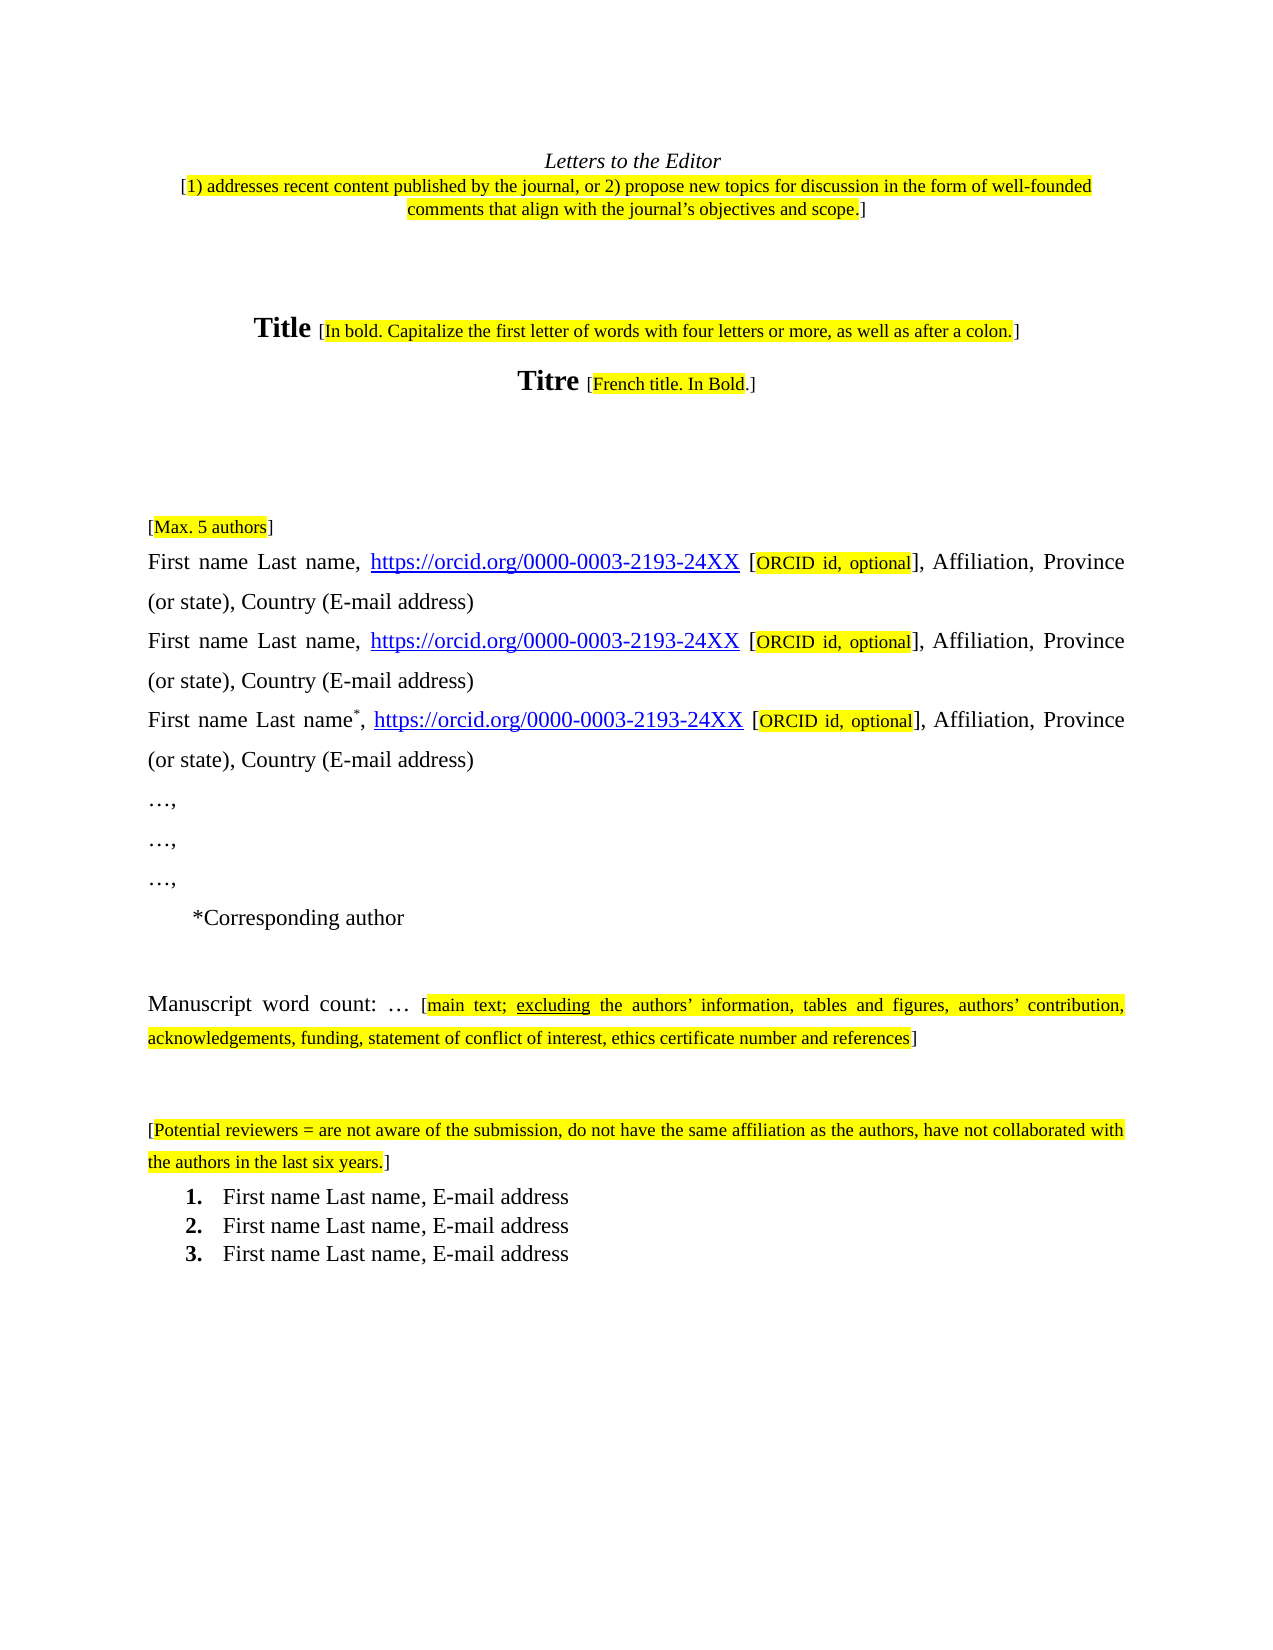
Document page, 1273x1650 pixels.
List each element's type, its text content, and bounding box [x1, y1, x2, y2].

text Letters to the Editor [148, 148, 1125, 173]
text [1) addresses recent content published by the journal, or 2) propose new topics for discussion in the form of well-founded comments that align with the journal’s objectives and scope.] [148, 175, 1125, 220]
text First name Last name, https://orcid.org/0000-0003-2193-24XX [ORCID id, optional], Affiliation, Province (or state), Country (E-mail address) [148, 627, 1125, 693]
text …, [148, 864, 1125, 891]
text [Max. 5 authors] [267, 516, 1125, 538]
list First name Last name, E-mail address [185, 1212, 1125, 1238]
text First name Last name, https://orcid.org/0000-0003-2193-24XX [ORCID id, optional], Affiliation, Province (or state), Country (E-mail address) [148, 548, 1125, 614]
text [Potential reviewers = are not aware of the submission, do not have the same affiliation as the authors, have not collaborated with the authors in the last six years.] [148, 1119, 1125, 1173]
text …, [148, 825, 1125, 851]
text Titre [French title. In Bold.] [148, 363, 1125, 397]
list First name Last name, E-mail address [185, 1240, 1125, 1267]
text Title [In bold. Capitalize the first letter of words with four letters or more, as well as after a colon.] [148, 310, 1125, 344]
text *Corresponding author [192, 904, 1125, 930]
list First name Last name, E-mail address [185, 1183, 1125, 1210]
text First name Last name*, https://orcid.org/0000-0003-2193-24XX [ORCID id, optional], Affiliation, Province (or state), Country (E-mail address) [148, 706, 1125, 772]
text Manuscript word count: … [main text; excluding the authors’ information, tables and figures, authors’ contribution, acknowledgements, funding, statement of conflict of interest, ethics certificate number and references] [148, 990, 1125, 1049]
text …, [148, 785, 1125, 812]
